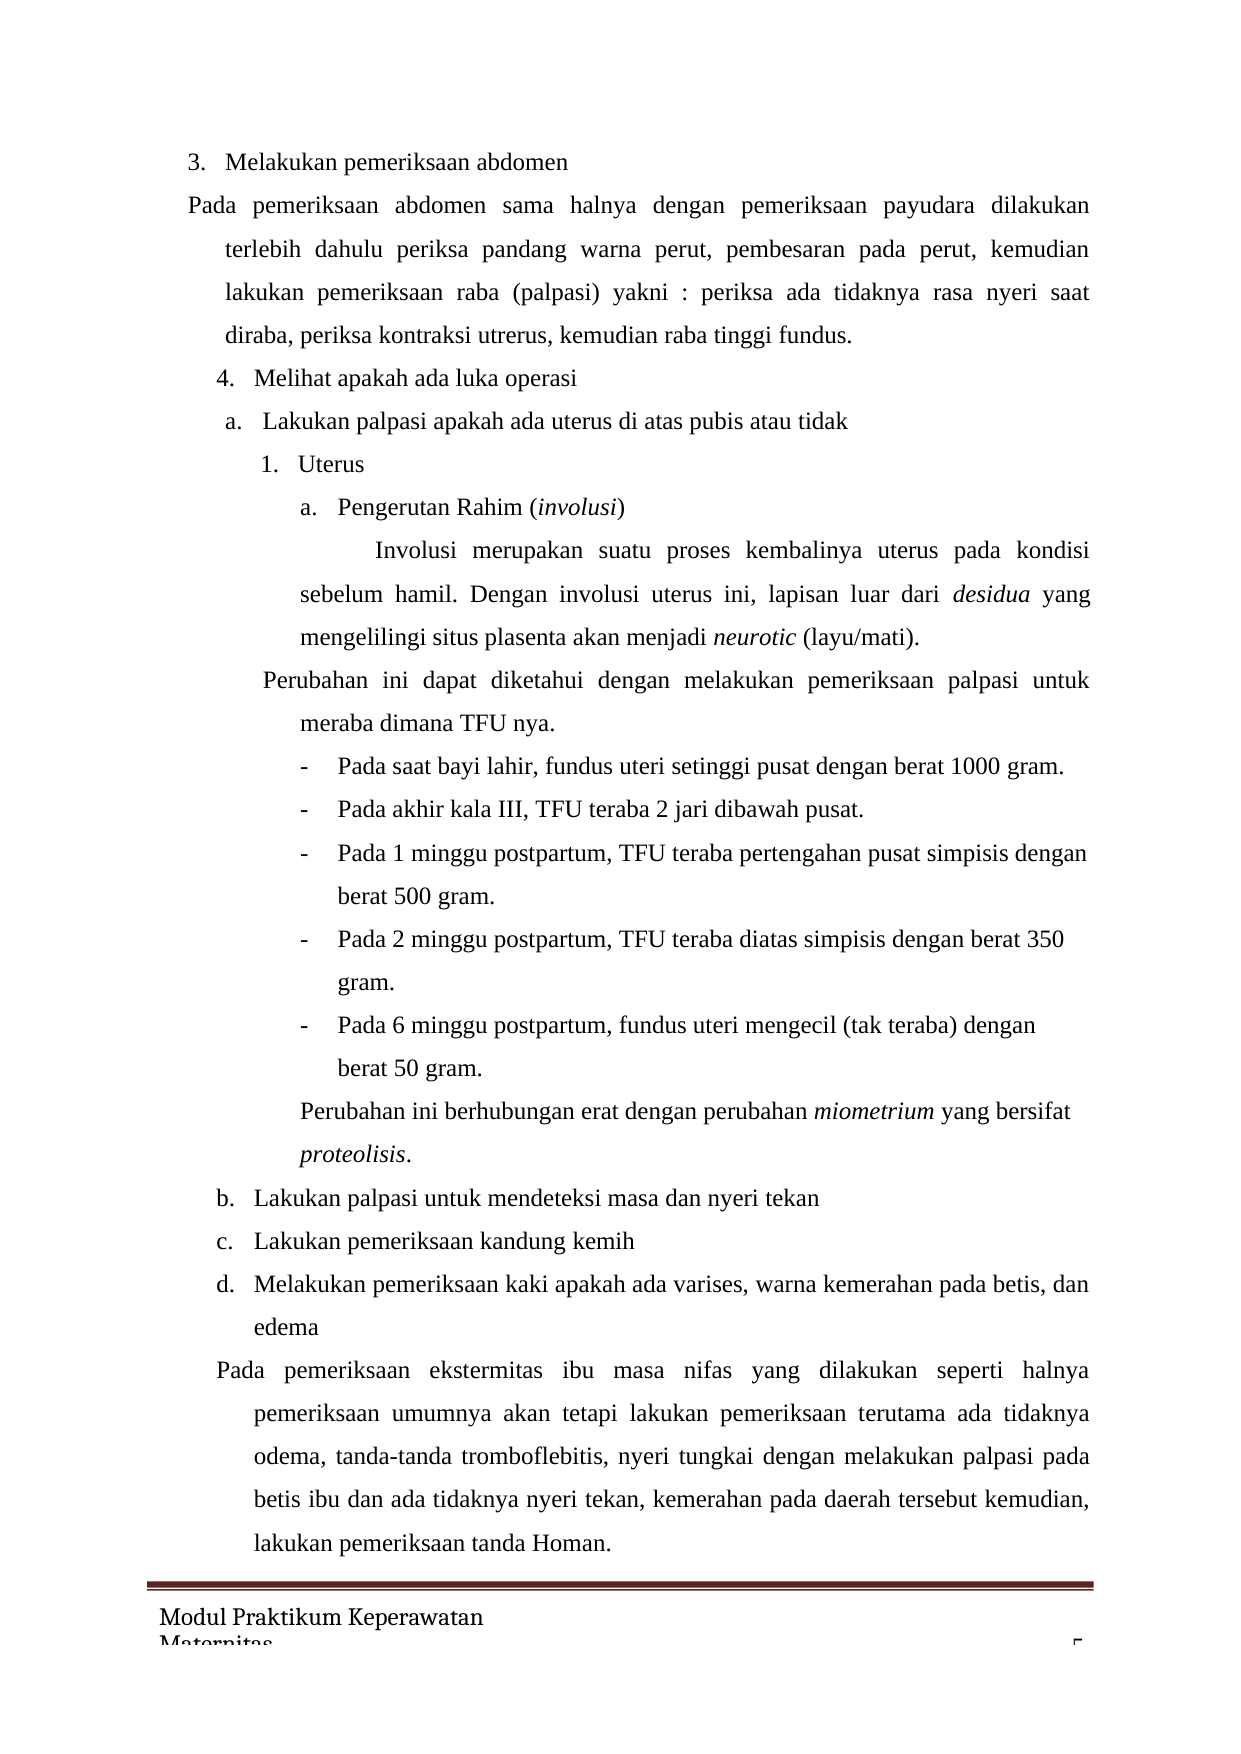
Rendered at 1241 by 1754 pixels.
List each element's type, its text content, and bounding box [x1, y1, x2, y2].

list Lakukan pemeriksaan kandung kemih [216, 1226, 1146, 1254]
list Melakukan pemeriksaan abdomen [187, 147, 1146, 176]
list Lakukan palpasi untuk mendeteksi masa dan nyeri tekan [216, 1183, 1146, 1211]
list Pada 1 minggu postpartum, TFU teraba pertengahan pusat simpisis dengan berat 500 gram. [300, 838, 1090, 909]
text proteolisis. [300, 1139, 1146, 1168]
list Pada saat bayi lahir, fundus uteri setinggi pusat dengan berat 1000 gram. [300, 751, 1146, 780]
text Pada pemeriksaan ekstermitas ibu masa nifas yang dilakukan seperti halnya pemeriksaan umumnya akan tetapi lakukan pemeriksaan terutama ada tidaknya odema, tanda-tanda tromboflebitis, nyeri tungkai dengan melakukan palpasi pada betis ibu dan ada tidaknya nyeri tekan, kemerahan pada daerah tersebut kemudian, lakukan pemeriksaan tanda Homan. [216, 1355, 1090, 1556]
text Perubahan ini dapat diketahui dengan melakukan pemeriksaan palpasi untuk meraba dimana TFU nya. [263, 665, 1090, 737]
text Perubahan ini berhubungan erat dengan perubahan miometrium yang bersifat [300, 1096, 1146, 1125]
list Melihat apakah ada luka operasi [216, 363, 1146, 392]
list Pada 2 minggu postpartum, TFU teraba diatas simpisis dengan berat 350 gram. [300, 924, 1090, 996]
list Pengerutan Rahim (involusi) [300, 492, 1146, 521]
list Lakukan palpasi apakah ada uterus di atas pubis atau tidak [225, 406, 1146, 435]
list Pada 6 minggu postpartum, fundus uteri mengecil (tak teraba) dengan berat 50 gram. [300, 1010, 1090, 1082]
list Pada akhir kala III, TFU teraba 2 jari dibawah pusat. [300, 794, 1146, 823]
text Pada pemeriksaan abdomen sama halnya dengan pemeriksaan payudara dilakukan terlebih dahulu periksa pandang warna perut, pembesaran pada perut, kemudian lakukan pemeriksaan raba (palpasi) yakni : periksa ada tidaknya rasa nyeri saat diraba, periksa kontraksi utrerus, kemudian raba tinggi fundus. [188, 191, 1090, 349]
text Involusi merupakan suatu proses kembalinya uterus pada kondisi sebelum hamil. Dengan involusi uterus ini, lapisan luar dari desidua yang mengelilingi situs plasenta akan menjadi neurotic (layu/mati). [300, 536, 1091, 651]
list Melakukan pemeriksaan kaki apakah ada varises, warna kemerahan pada betis, dan edema [216, 1269, 1090, 1341]
list Uterus [260, 449, 1146, 478]
